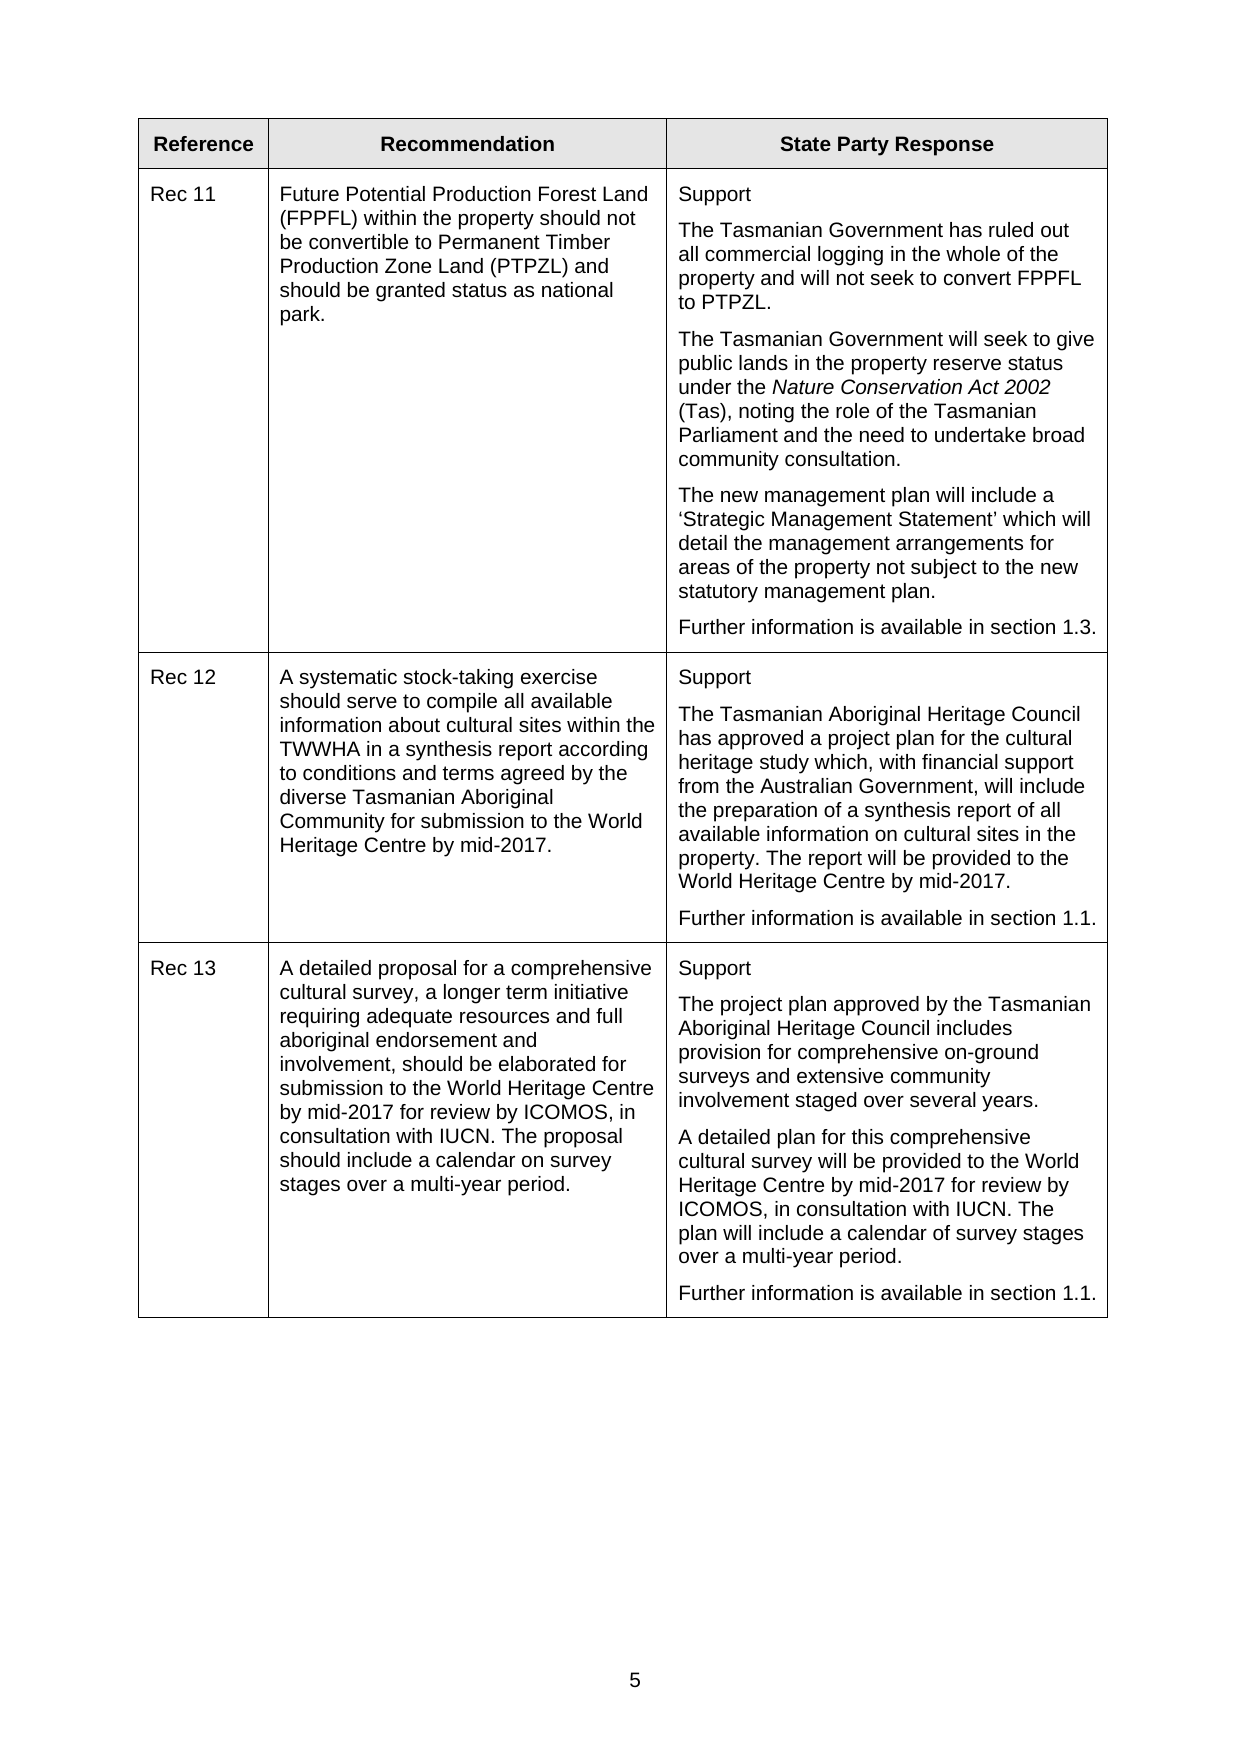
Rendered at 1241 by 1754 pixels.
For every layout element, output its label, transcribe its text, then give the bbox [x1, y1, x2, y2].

table_cell Rec 11 [139, 169, 268, 652]
table_cell Support The project plan approved by the Tasmanian Aboriginal Heritage Council includes provision for comprehensive on-ground surveys and extensive community involvement staged over several years. A detailed plan for this comprehensive cultural survey will be provided to the World Heritage Centre by mid-2017 for review by ICOMOS, in consultation with IUCN. The plan will include a calendar of survey stages over a multi-year period. Further information is available in section 1.1. [667, 943, 1107, 1317]
table_cell Future Potential Production Forest Land (FPPFL) within the property should not be convertible to Permanent Timber Production Zone Land (PTPZL) and should be granted status as national park. [269, 169, 666, 652]
table_cell Support The Tasmanian Government has ruled out all commercial logging in the whole of the property and will not seek to convert FPPFL to PTPZL. The Tasmanian Government will seek to give public lands in the property reserve status under the Nature Conservation Act 2002 (Tas), noting the role of the Tasmanian Parliament and the need to undertake broad community consultation. The new management plan will include a ‘Strategic Management Statement’ which will detail the management arrangements for areas of the property not subject to the new statutory management plan. Further information is available in section 1.3. [667, 169, 1107, 652]
table_cell A detailed proposal for a comprehensive cultural survey, a longer term initiative requiring adequate resources and full aboriginal endorsement and involvement, should be elaborated for submission to the World Heritage Centre by mid-2017 for review by ICOMOS, in consultation with IUCN. The proposal should include a calendar on survey stages over a multi-year period. [269, 943, 666, 1317]
table_header Reference [139, 119, 268, 168]
table_cell Rec 13 [139, 943, 268, 1317]
table_header Recommendation [269, 119, 666, 168]
table_header State Party Response [667, 119, 1107, 168]
table_cell A systematic stock-taking exercise should serve to compile all available information about cultural sites within the TWWHA in a synthesis report according to conditions and terms agreed by the diverse Tasmanian Aboriginal Community for submission to the World Heritage Centre by mid-2017. [269, 653, 666, 942]
table_cell Rec 12 [139, 653, 268, 942]
table_cell Support The Tasmanian Aboriginal Heritage Council has approved a project plan for the cultural heritage study which, with financial support from the Australian Government, will include the preparation of a synthesis report of all available information on cultural sites in the property. The report will be provided to the World Heritage Centre by mid-2017. Further information is available in section 1.1. [667, 653, 1107, 942]
